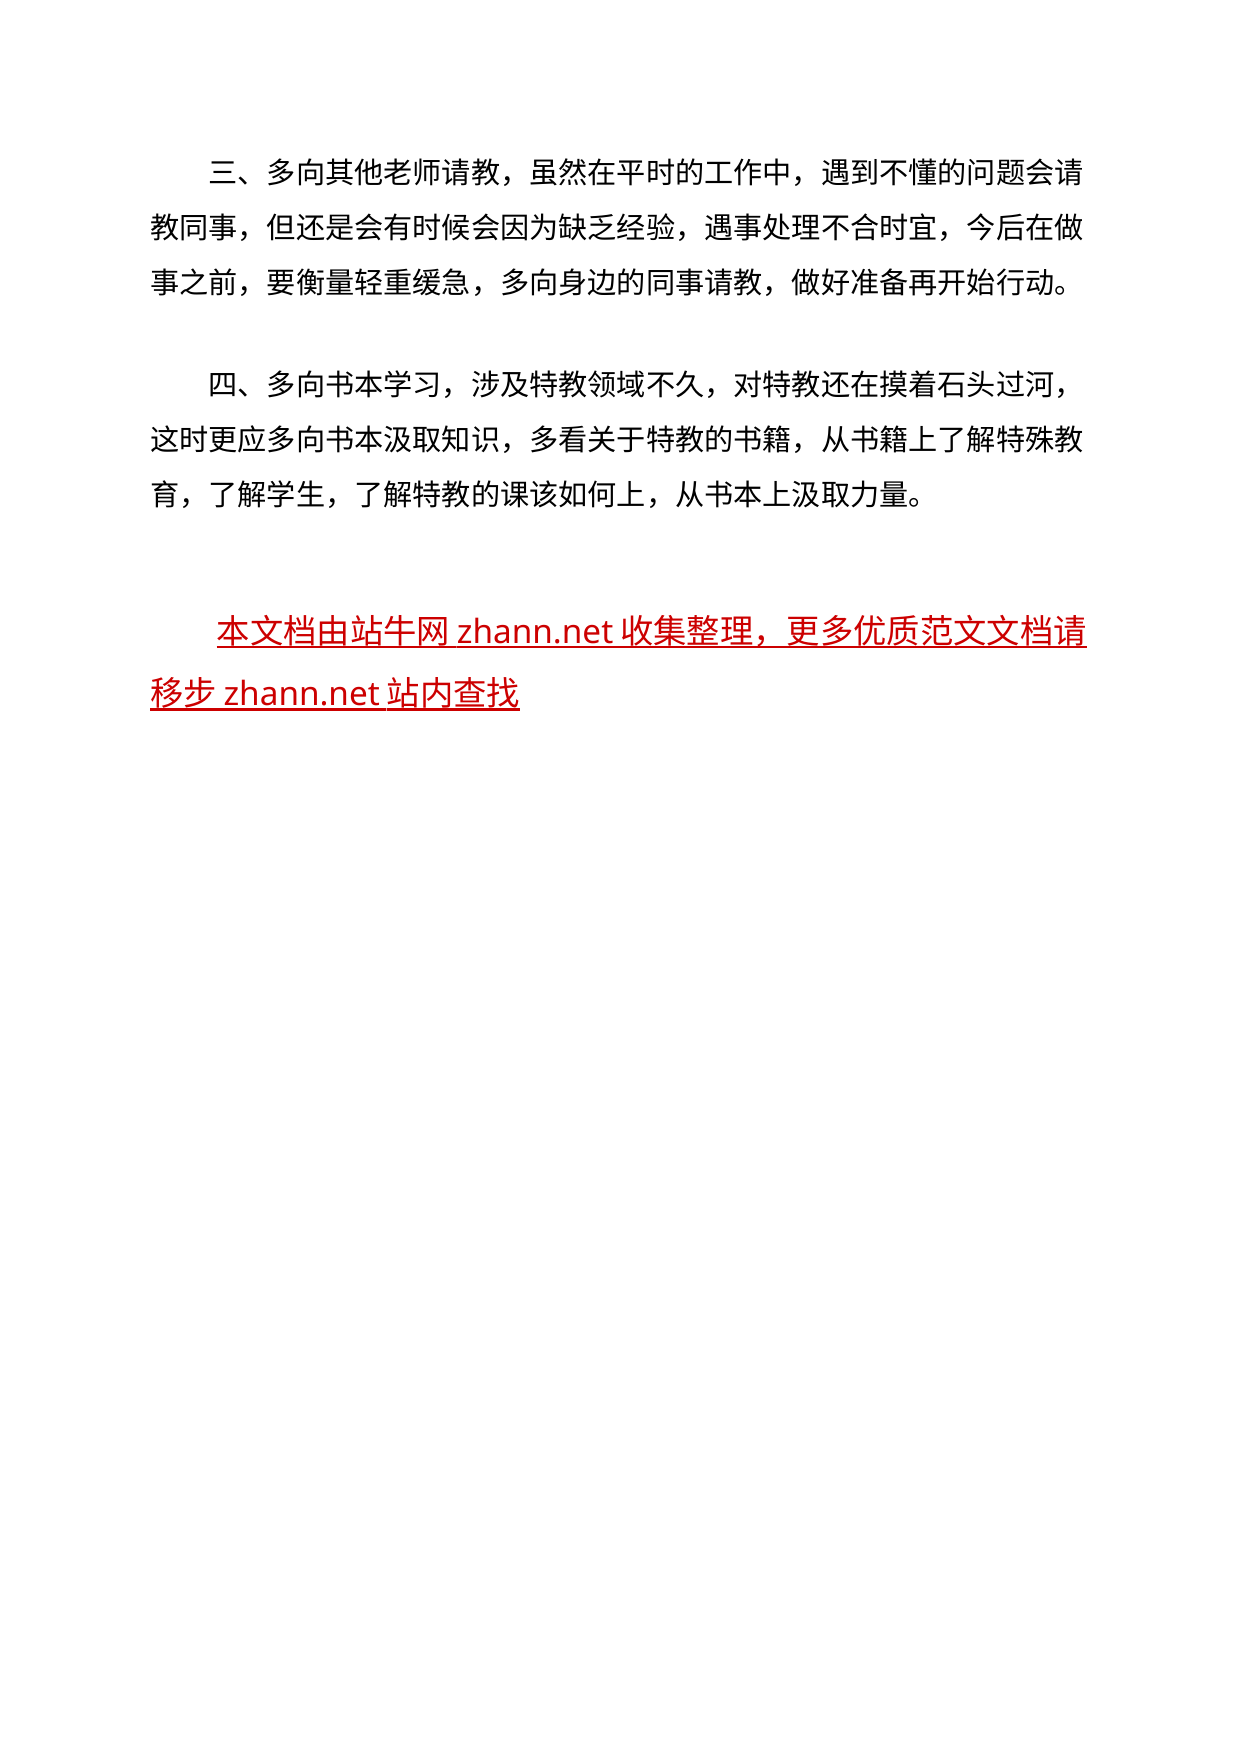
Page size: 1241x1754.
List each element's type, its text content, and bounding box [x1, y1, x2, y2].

text 本文档由站牛网zhann.net收集整理，更多优质范文文档请移步zhann.net站内查找 [150, 604, 1090, 716]
text 四、多向书本学习，涉及特教领域不久，对特教还在摸着石头过河，这时更应多向书本汲取知识，多看关于特教的书籍，从书籍上了解特殊教育，了解学生，了解特教的课该如何上，从书本上汲取力量。 [150, 362, 1090, 514]
text 三、多向其他老师请教，虽然在平时的工作中，遇到不懂的问题会请教同事，但还是会有时候会因为缺乏经验，遇事处理不合时宜，今后在做事之前，要衡量轻重缓急，多向身边的同事请教，做好准备再开始行动。 [150, 150, 1090, 302]
